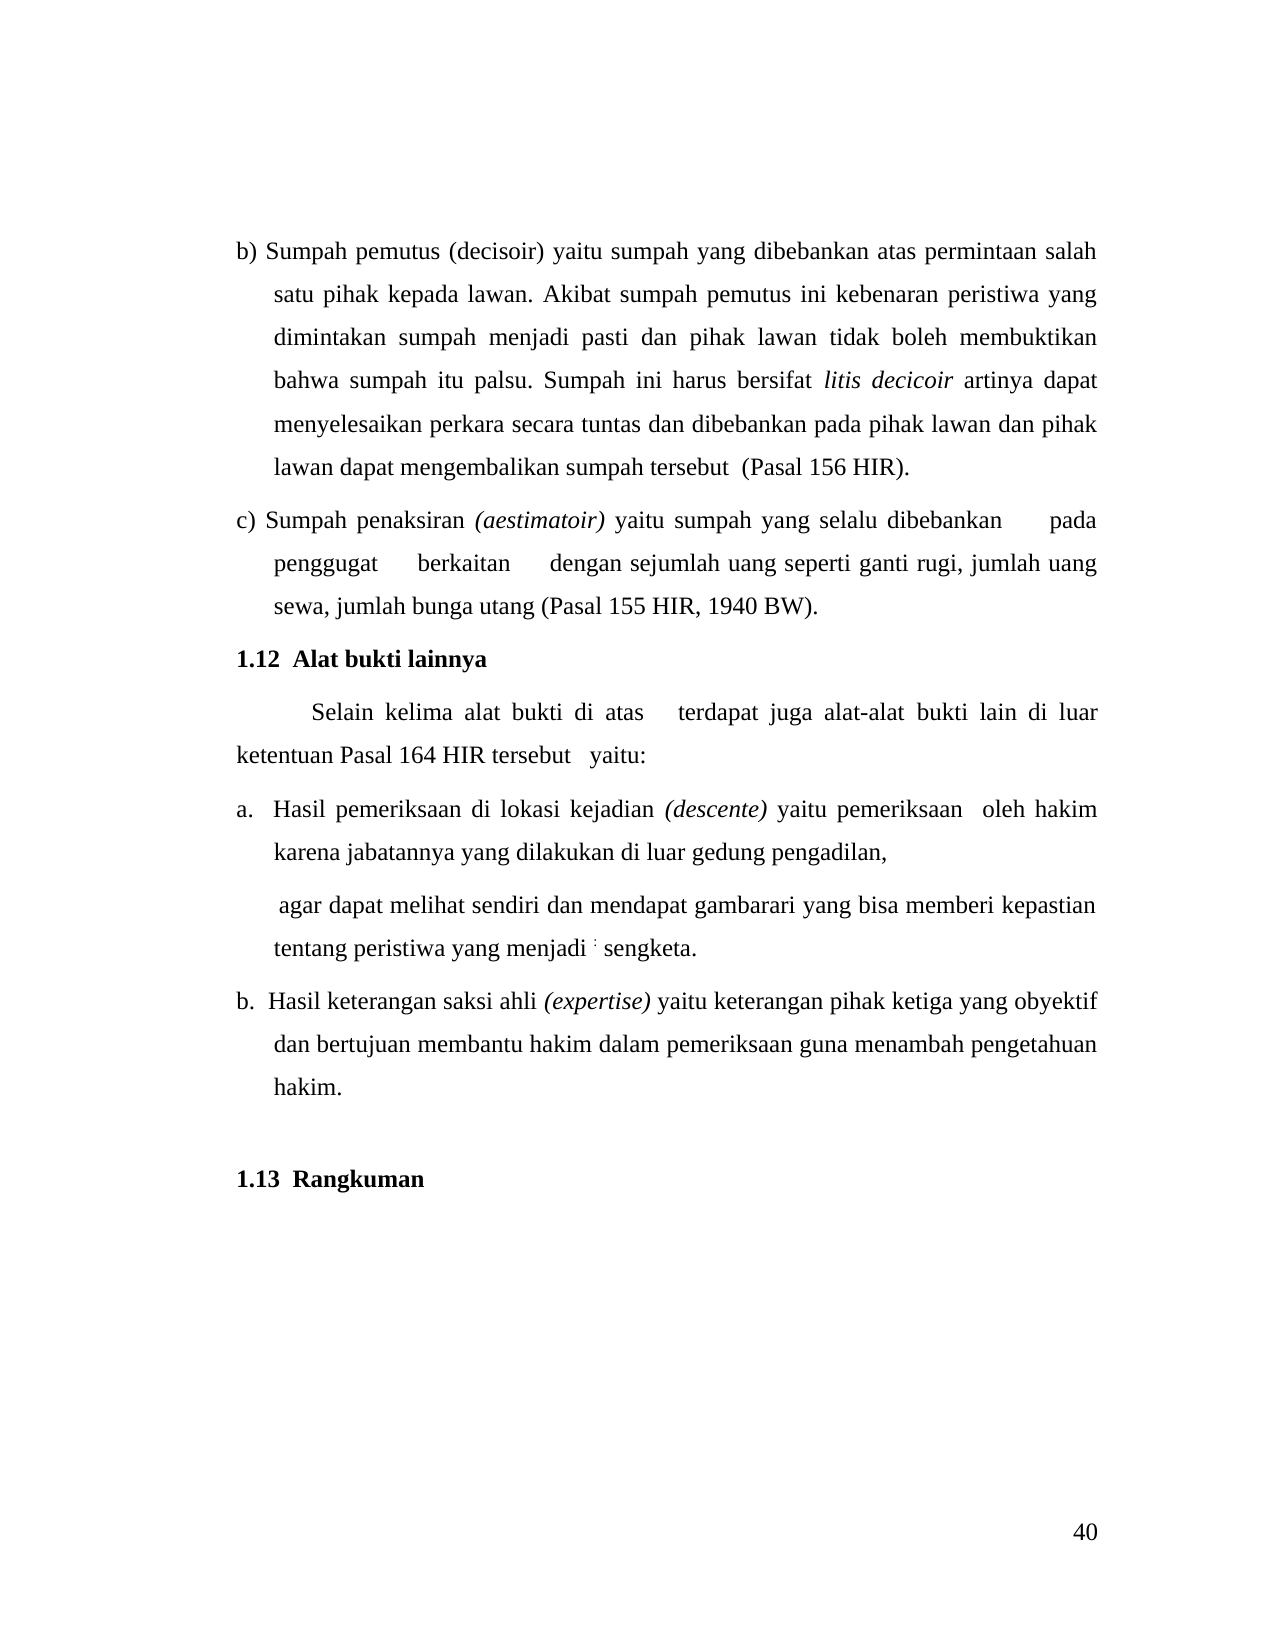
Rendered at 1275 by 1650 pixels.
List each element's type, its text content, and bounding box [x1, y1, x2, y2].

text 1.13 Rangkuman [236, 1164, 1098, 1193]
text b. Hasil keterangan saksi ahli (expertise) yaitu keterangan pihak ketiga yang obyektif dan bertujuan membantu hakim dalam pemeriksaan guna menambah pengetahuan hakim. [236, 986, 1098, 1101]
text Selain kelima alat bukti di atas terdapat juga alat-alat bukti lain di luar ketentuan Pasal 164 HIR tersebut yaitu: [236, 697, 1098, 769]
text b) Sumpah pemutus (decisoir) yaitu sumpah yang dibebankan atas permintaan salah satu pihak kepada lawan. Akibat sumpah pemutus ini kebenaran peristiwa yang dimintakan sumpah menjadi pasti dan pihak lawan tidak boleh membuktikan bahwa sumpah itu palsu. Sumpah ini harus bersifat litis decicoir artinya dapat menyelesaikan perkara secara tuntas dan dibebankan pada pihak lawan dan pihak lawan dapat mengembalikan sumpah tersebut (Pasal 156 HIR). [236, 236, 1098, 481]
text c) Sumpah penaksiran (aestimatoir) yaitu sumpah yang selalu dibebankan pada penggugat berkaitan dengan sejumlah uang seperti ganti rugi, jumlah uang sewa, jumlah bunga utang (Pasal 155 HIR, 1940 BW). [236, 505, 1098, 620]
text a. Hasil pemeriksaan di lokasi kejadian (descente) yaitu pemeriksaan oleh hakim karena jabatannya yang dilakukan di luar gedung pengadilan, [236, 794, 1098, 866]
text 1.12 Alat bukti lainnya [236, 644, 1098, 673]
text agar dapat melihat sendiri dan mendapat gambarari yang bisa memberi kepastian tentang peristiwa yang menjadi : sengketa. [236, 890, 1098, 962]
